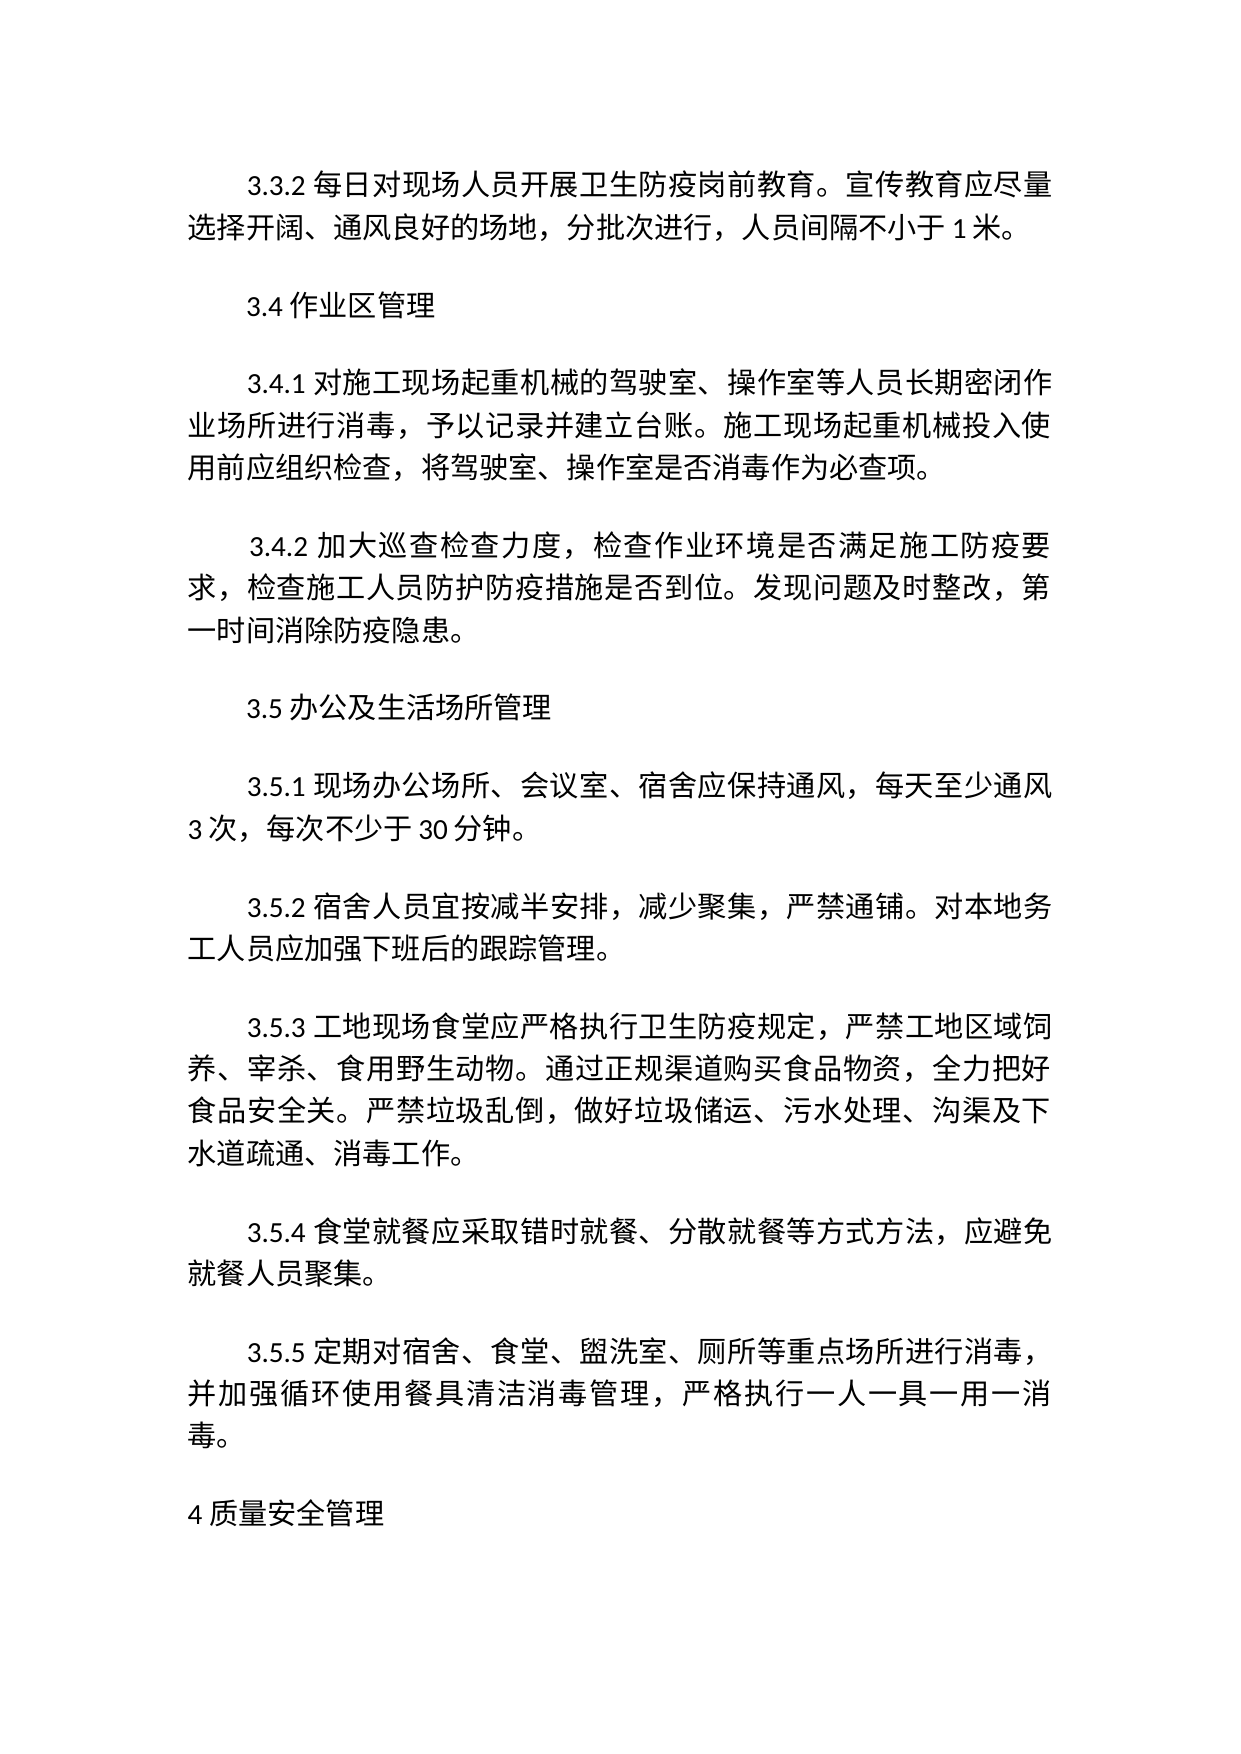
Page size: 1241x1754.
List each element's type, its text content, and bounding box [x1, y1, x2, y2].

text 4 质量安全管理 [187, 1491, 1053, 1533]
text 3.5.1 现场办公场所、会议室、宿舍应保持通风，每天至少通风3次，每次不少于30分钟。 [187, 763, 1053, 848]
text 3.5.3 工地现场食堂应严格执行卫生防疫规定，严禁工地区域饲养、宰杀、食用野生动物。通过正规渠道购买食品物资，全力把好食品安全关。严禁垃圾乱倒，做好垃圾储运、污水处理、沟渠及下水道疏通、消毒工作。 [187, 1003, 1053, 1173]
text 3.4.1 对施工现场起重机械的驾驶室、操作室等人员长期密闭作业场所进行消毒，予以记录并建立台账。施工现场起重机械投入使用前应组织检查，将驾驶室、操作室是否消毒作为必查项。 [187, 360, 1053, 487]
text 3.4.2 加大巡查检查力度，检查作业环境是否满足施工防疫要求，检查施工人员防护防疫措施是否到位。发现问题及时整改，第一时间消除防疫隐患。 [187, 523, 1053, 649]
text 3.5 办公及生活场所管理 [187, 685, 1053, 727]
text 3.3.2 每日对现场人员开展卫生防疫岗前教育。宣传教育应尽量选择开阔、通风良好的场地，分批次进行，人员间隔不小于1米。 [187, 162, 1053, 247]
text 3.5.2 宿舍人员宜按减半安排，减少聚集，严禁通铺。对本地务工人员应加强下班后的跟踪管理。 [187, 883, 1053, 968]
text 3.4 作业区管理 [187, 282, 1053, 324]
text 3.5.4 食堂就餐应采取错时就餐、分散就餐等方式方法，应避免就餐人员聚集。 [187, 1208, 1053, 1293]
text 3.5.5 定期对宿舍、食堂、盥洗室、厕所等重点场所进行消毒，并加强循环使用餐具清洁消毒管理，严格执行一人一具一用一消毒。 [187, 1328, 1053, 1455]
